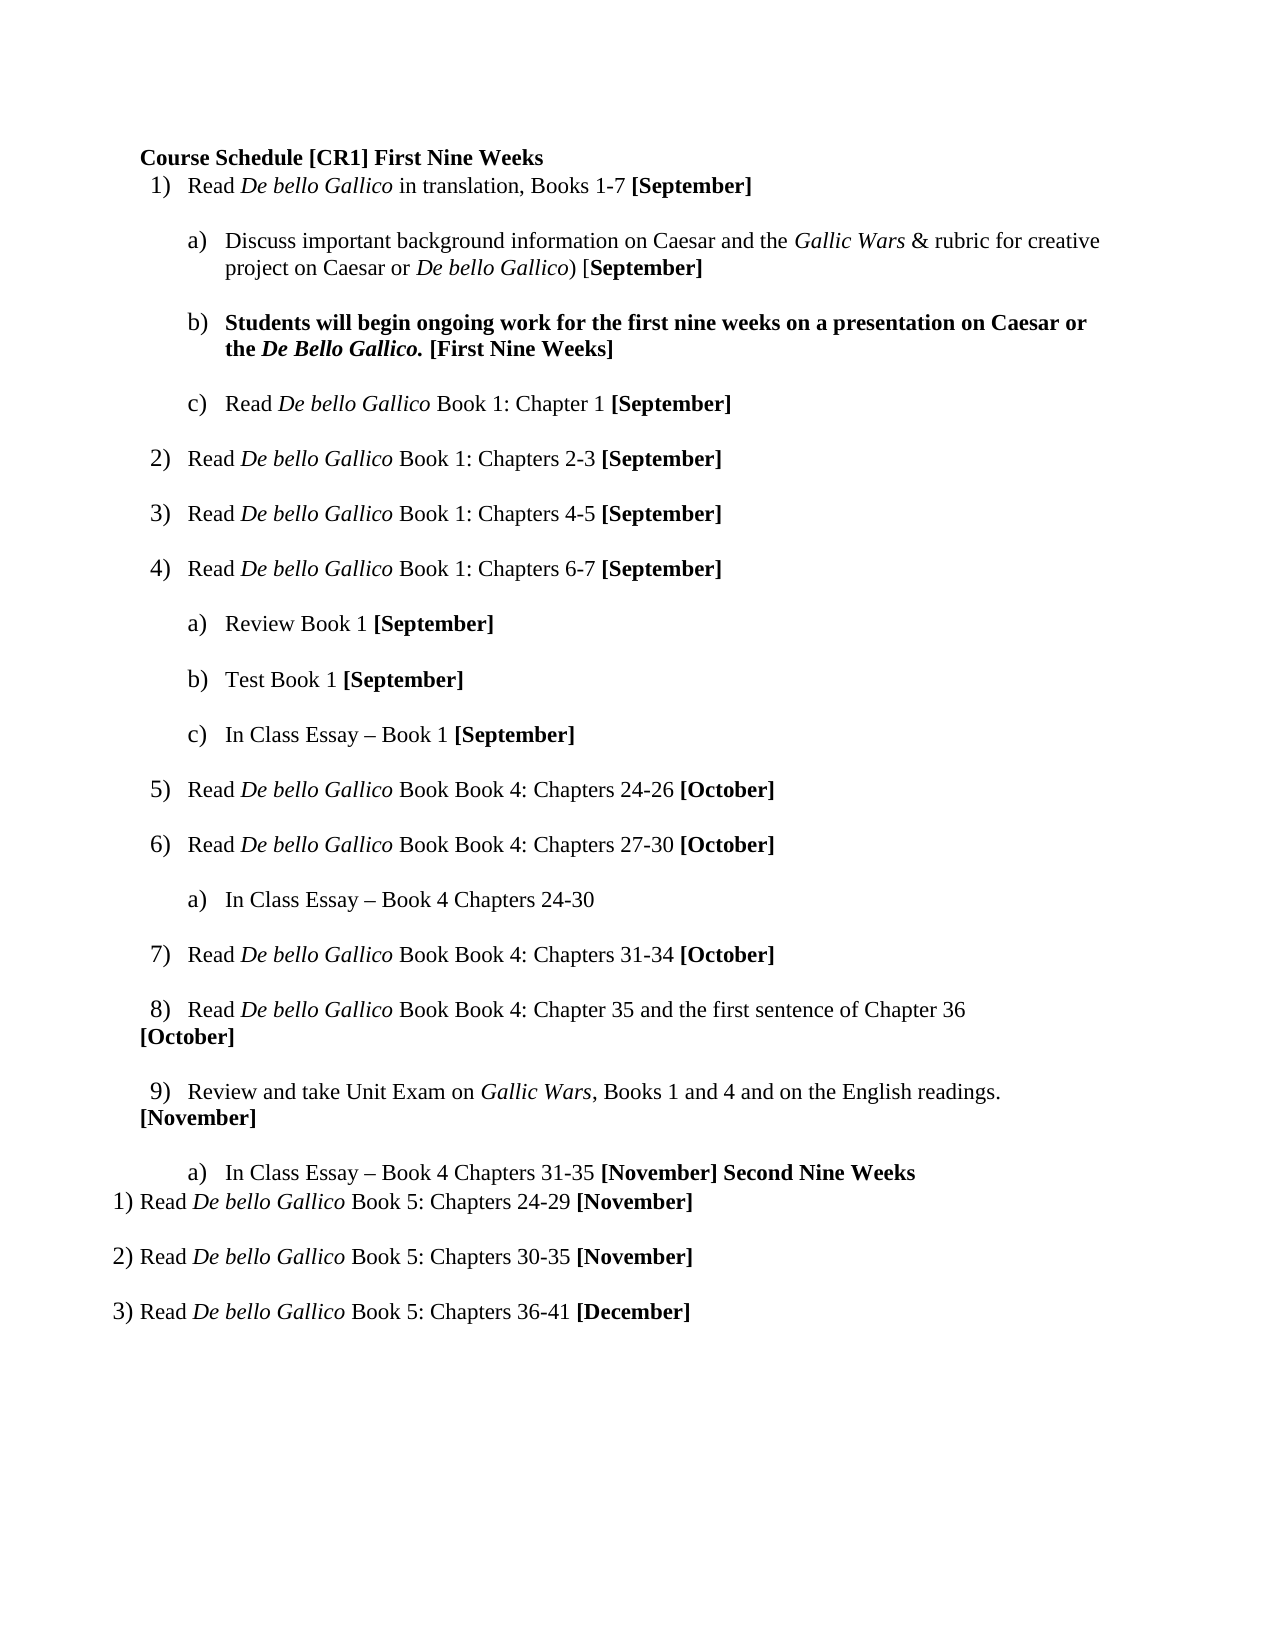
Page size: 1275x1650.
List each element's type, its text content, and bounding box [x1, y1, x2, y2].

list Read De bello Gallico Book 1: Chapters 4-5 [September] [150, 498, 1106, 527]
list Read De bello Gallico Book 5: Chapters 30-35 [November] [112, 1241, 1106, 1270]
list Read De bello Gallico Book Book 4: Chapters 24-26 [October] [150, 774, 1106, 803]
list Review Book 1 [September] [187, 608, 1106, 637]
list Review and take Unit Exam on Gallic Wars, Books 1 and 4 and on the English readings. [150, 1076, 1106, 1104]
list Read De bello Gallico Book Book 4: Chapters 27-30 [October] [150, 829, 1106, 858]
list Read De bello Gallico Book Book 4: Chapters 31-34 [October] [150, 939, 1106, 968]
text Course Schedule [CR1] First Nine Weeks [139, 144, 1106, 170]
list Read De bello Gallico Book 1: Chapters 2-3 [September] [150, 443, 1106, 472]
list In Class Essay – Book 1 [September] [187, 719, 1106, 747]
text [November] [139, 1104, 1106, 1131]
list Discuss important background information on Caesar and the Gallic Wars & rubric for creative project on Caesar or De bello Gallico) [September] [187, 225, 1106, 280]
text [October] [139, 1023, 1106, 1049]
list In Class Essay – Book 4 Chapters 31-35 [November] Second Nine Weeks [187, 1157, 1106, 1186]
list Read De bello Gallico Book 1: Chapter 1 [September] [187, 388, 1106, 417]
list Read De bello Gallico Book 5: Chapters 36-41 [December] [112, 1296, 1106, 1325]
list Read De bello Gallico Book 1: Chapters 6-7 [September] [150, 553, 1106, 582]
list Read De bello Gallico Book 5: Chapters 24-29 [November] [112, 1186, 1106, 1215]
list Read De bello Gallico in translation, Books 1-7 [September] [150, 170, 1106, 199]
list Students will begin ongoing work for the first nine weeks on a presentation on Caesar or the De Bello Gallico. [First Nine Weeks] [187, 307, 1106, 362]
list Read De bello Gallico Book Book 4: Chapter 35 and the first sentence of Chapter 36 [150, 994, 1106, 1023]
list Test Book 1 [September] [187, 664, 1106, 692]
list In Class Essay – Book 4 Chapters 24-30 [187, 884, 1106, 913]
